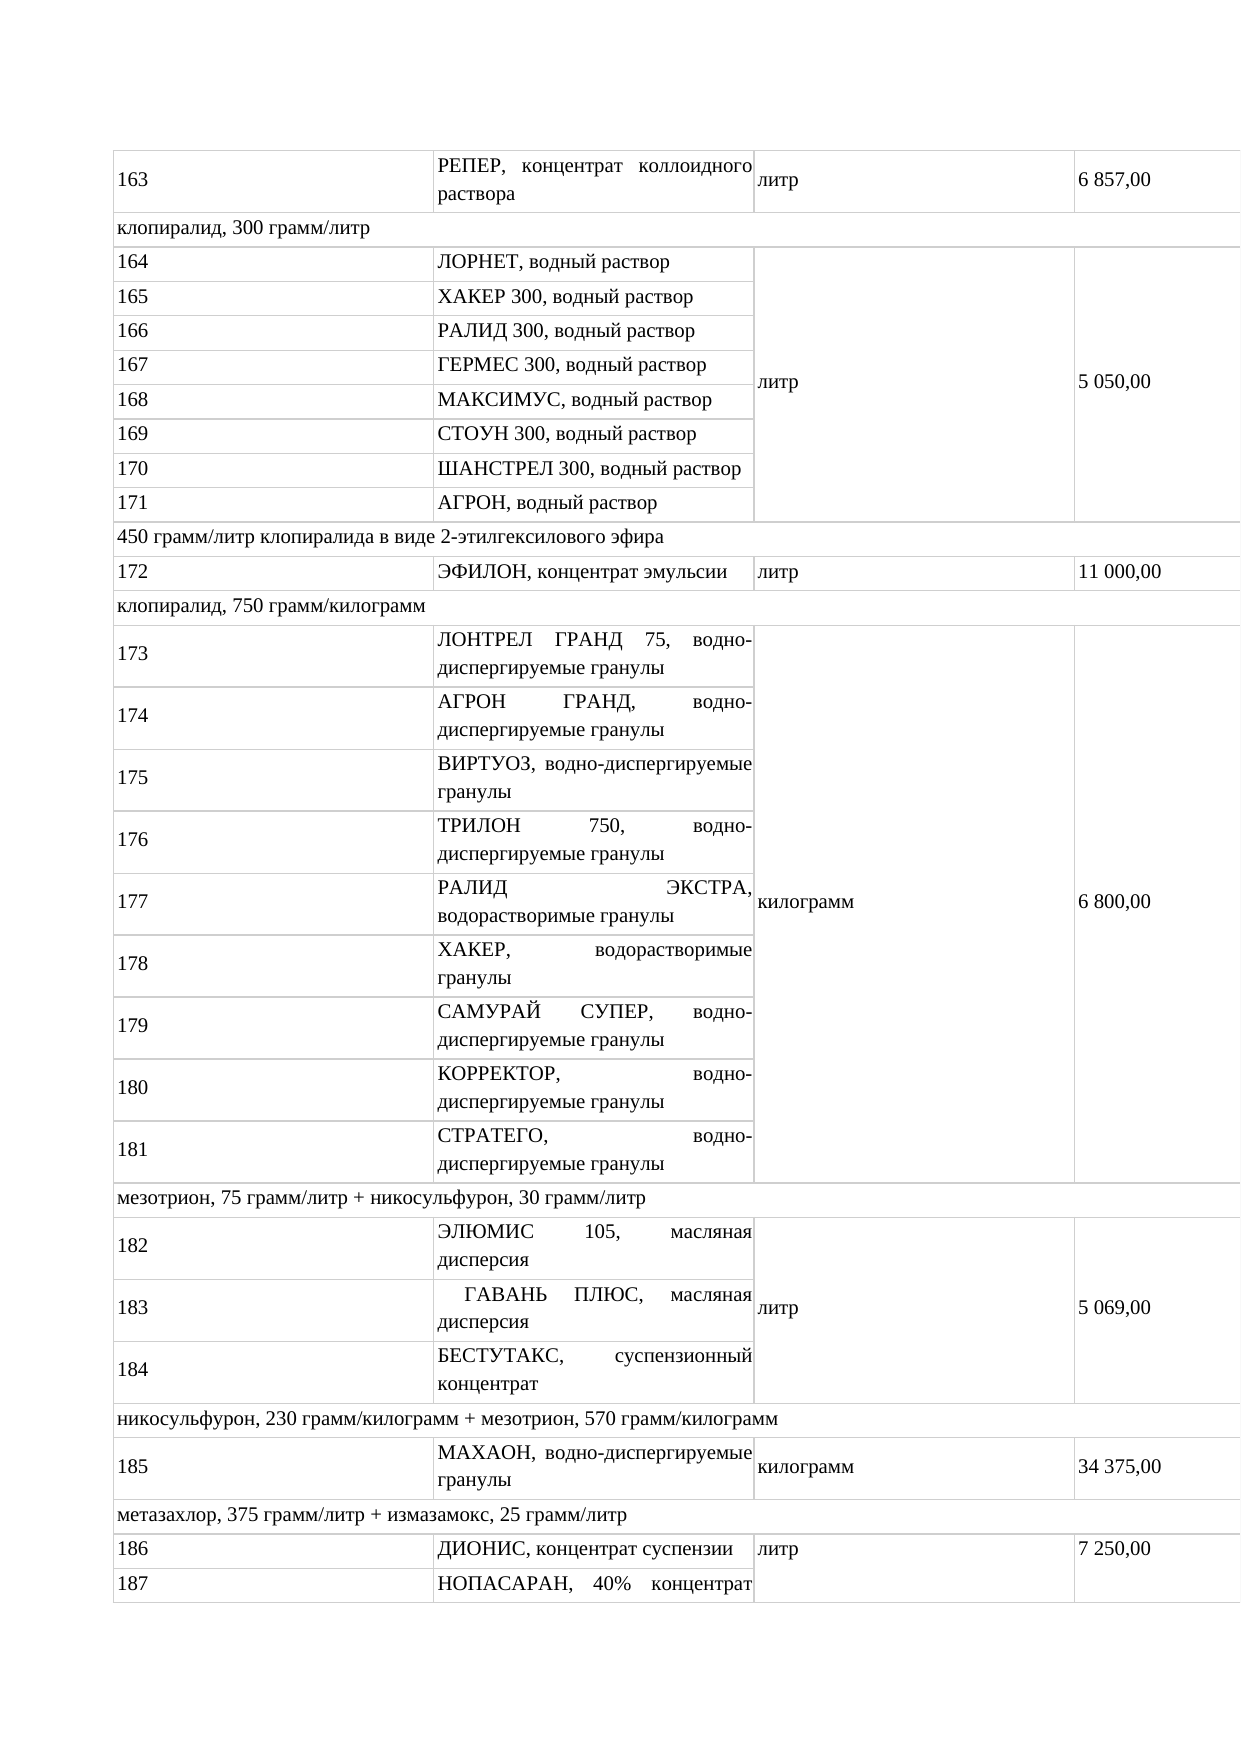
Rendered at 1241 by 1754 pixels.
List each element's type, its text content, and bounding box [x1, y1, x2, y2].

table_cell 186 [114, 1535, 433, 1568]
table_cell килограмм [755, 626, 1074, 1182]
table_cell МАХАОН, водно-диспергируемые гранулы [434, 1438, 753, 1499]
table_cell ХАКЕР 300, водный раствор [434, 282, 753, 315]
table_cell 173 [114, 626, 433, 686]
table_cell литр [755, 248, 1074, 521]
table_cell 184 [114, 1342, 433, 1403]
table_cell 176 [114, 812, 433, 872]
table_cell 165 [114, 282, 433, 315]
table_cell литр [755, 557, 1074, 590]
table_cell ВИРТУОЗ, водно-диспергируемые гранулы [434, 750, 753, 810]
table_cell МАКСИМУС, водный раствор [434, 385, 753, 418]
table_cell РАЛИД 300, водный раствор [434, 316, 753, 349]
table_cell 6 857,00 [1075, 151, 1240, 212]
table_cell ТРИЛОН 750, водно-диспергируемые гранулы [434, 812, 753, 872]
table_cell 177 [114, 874, 433, 934]
table_cell ЛОНТРЕЛ ГРАНД 75, водно-диспергируемые гранулы [434, 626, 753, 686]
table_cell никосульфурон, 230 грамм/килограмм + мезотрион, 570 грамм/килограмм [114, 1404, 1240, 1437]
table_cell 181 [114, 1122, 433, 1182]
table_cell 178 [114, 936, 433, 996]
table_cell СТРАТЕГО, водно-диспергируемые гранулы [434, 1122, 753, 1182]
table_cell 180 [114, 1060, 433, 1120]
table_cell СТОУН 300, водный раствор [434, 420, 753, 453]
table_cell 34 375,00 [1075, 1438, 1240, 1499]
table_cell КОРРЕКТОР, водно-диспергируемые гранулы [434, 1060, 753, 1120]
table_cell САМУРАЙ СУПЕР, водно-диспергируемые гранулы [434, 998, 753, 1058]
table_cell литр [755, 1218, 1074, 1403]
table_cell 171 [114, 488, 433, 521]
table_cell ЭФИЛОН, концентрат эмульсии [434, 557, 753, 590]
table_cell 174 [114, 688, 433, 748]
table_cell 164 [114, 248, 433, 281]
table_cell 168 [114, 385, 433, 418]
table_cell 179 [114, 998, 433, 1058]
table_cell 5 050,00 [1075, 248, 1240, 521]
table_cell БЕСТУТАКС, суспензионный концентрат [434, 1342, 753, 1403]
table_cell 170 [114, 454, 433, 487]
table_cell РЕПЕР, концентрат коллоидного раствора [434, 151, 753, 212]
table_cell ХАКЕР, водорастворимые гранулы [434, 936, 753, 996]
table_cell метазахлор, 375 грамм/литр + измазамокс, 25 грамм/литр [114, 1500, 1240, 1533]
table_cell ЛОРНЕТ, водный раствор [434, 248, 753, 281]
table_cell 11 000,00 [1075, 557, 1240, 590]
table_cell 185 [114, 1438, 433, 1499]
table_cell 172 [114, 557, 433, 590]
table_cell 182 [114, 1218, 433, 1279]
table_cell клопиралид, 750 грамм/килограмм [114, 591, 1240, 624]
table_cell литр [755, 1535, 1074, 1602]
table_cell 163 [114, 151, 433, 212]
table_cell 166 [114, 316, 433, 349]
table_cell АГРОН ГРАНД, водно-диспергируемые гранулы [434, 688, 753, 748]
table_cell 187 [114, 1569, 433, 1602]
table_cell 167 [114, 351, 433, 384]
table_cell 7 250,00 [1075, 1535, 1240, 1602]
table_cell 5 069,00 [1075, 1218, 1240, 1403]
table_cell ЭЛЮМИС 105, масляная дисперсия [434, 1218, 753, 1279]
table_cell 169 [114, 420, 433, 453]
table_cell ГЕРМЕС 300, водный раствор [434, 351, 753, 384]
table_cell АГРОН, водный раствор [434, 488, 753, 521]
table_cell ДИОНИС, концентрат суспензии [434, 1535, 753, 1568]
table_cell килограмм [755, 1438, 1074, 1499]
table_cell 183 [114, 1280, 433, 1341]
table_cell ГАВАНЬ ПЛЮС, масляная дисперсия [434, 1280, 753, 1341]
table_cell литр [755, 151, 1074, 212]
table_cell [434, 1569, 753, 1602]
table_cell 450 грамм/литр клопиралида в виде 2-этилгексилового эфира [114, 523, 1240, 556]
table_cell ШАНСТРЕЛ 300, водный раствор [434, 454, 753, 487]
table_cell 175 [114, 750, 433, 810]
table_cell 6 800,00 [1075, 626, 1240, 1182]
table_cell клопиралид, 300 грамм/литр [114, 213, 1240, 246]
table_cell мезотрион, 75 грамм/литр + никосульфурон, 30 грамм/литр [114, 1184, 1240, 1217]
table_cell РАЛИД ЭКСТРА, водорастворимые гранулы [434, 874, 753, 934]
